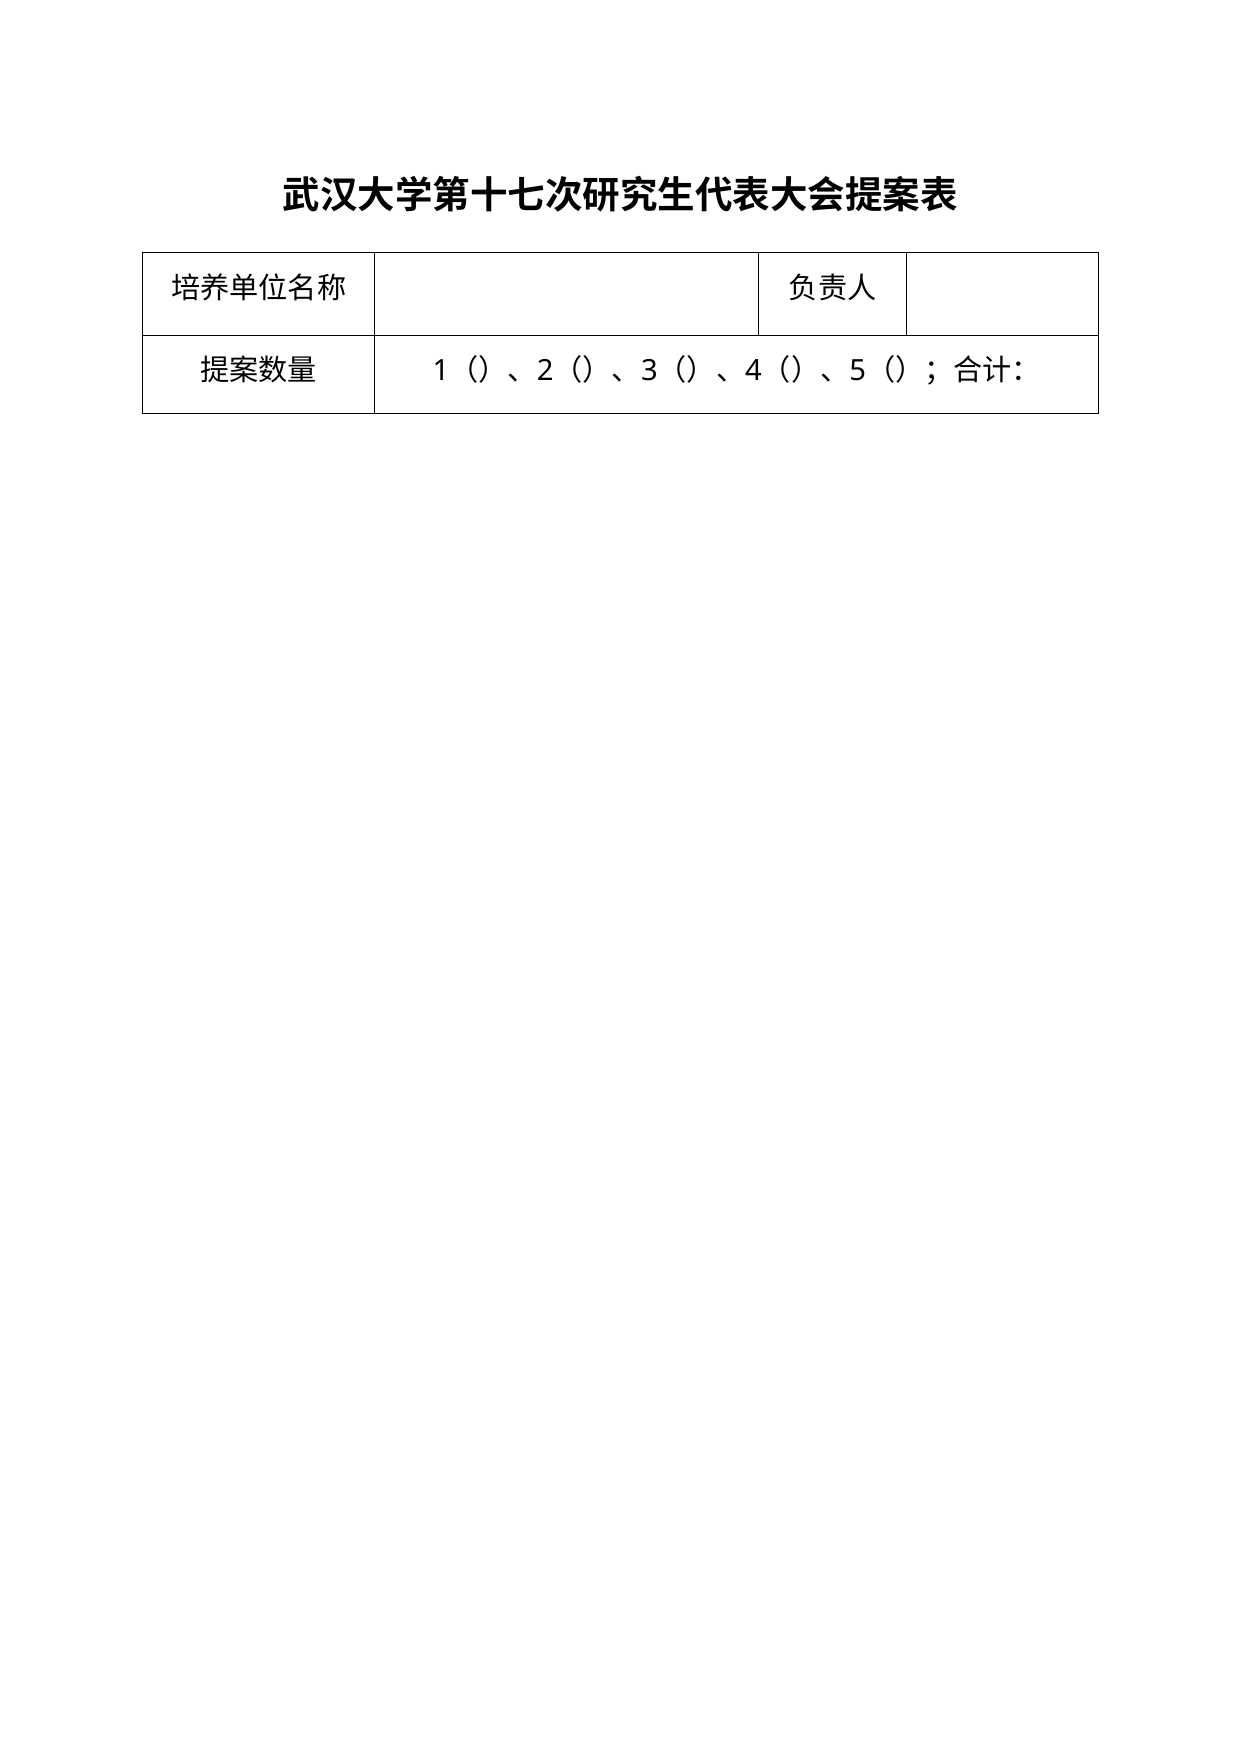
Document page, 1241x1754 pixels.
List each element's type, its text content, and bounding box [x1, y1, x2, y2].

table_cell 1（）、2（）、3（）、4（）、5（）；合计： [375, 336, 1098, 413]
text 武汉大学第十七次研究生代表大会提案表 [187, 160, 1053, 225]
table_header 培养单位名称 [143, 253, 374, 334]
table_header [375, 253, 758, 334]
table_header [907, 253, 1098, 334]
table_header 负责人 [759, 253, 906, 334]
table_cell 提案数量 [143, 336, 374, 413]
